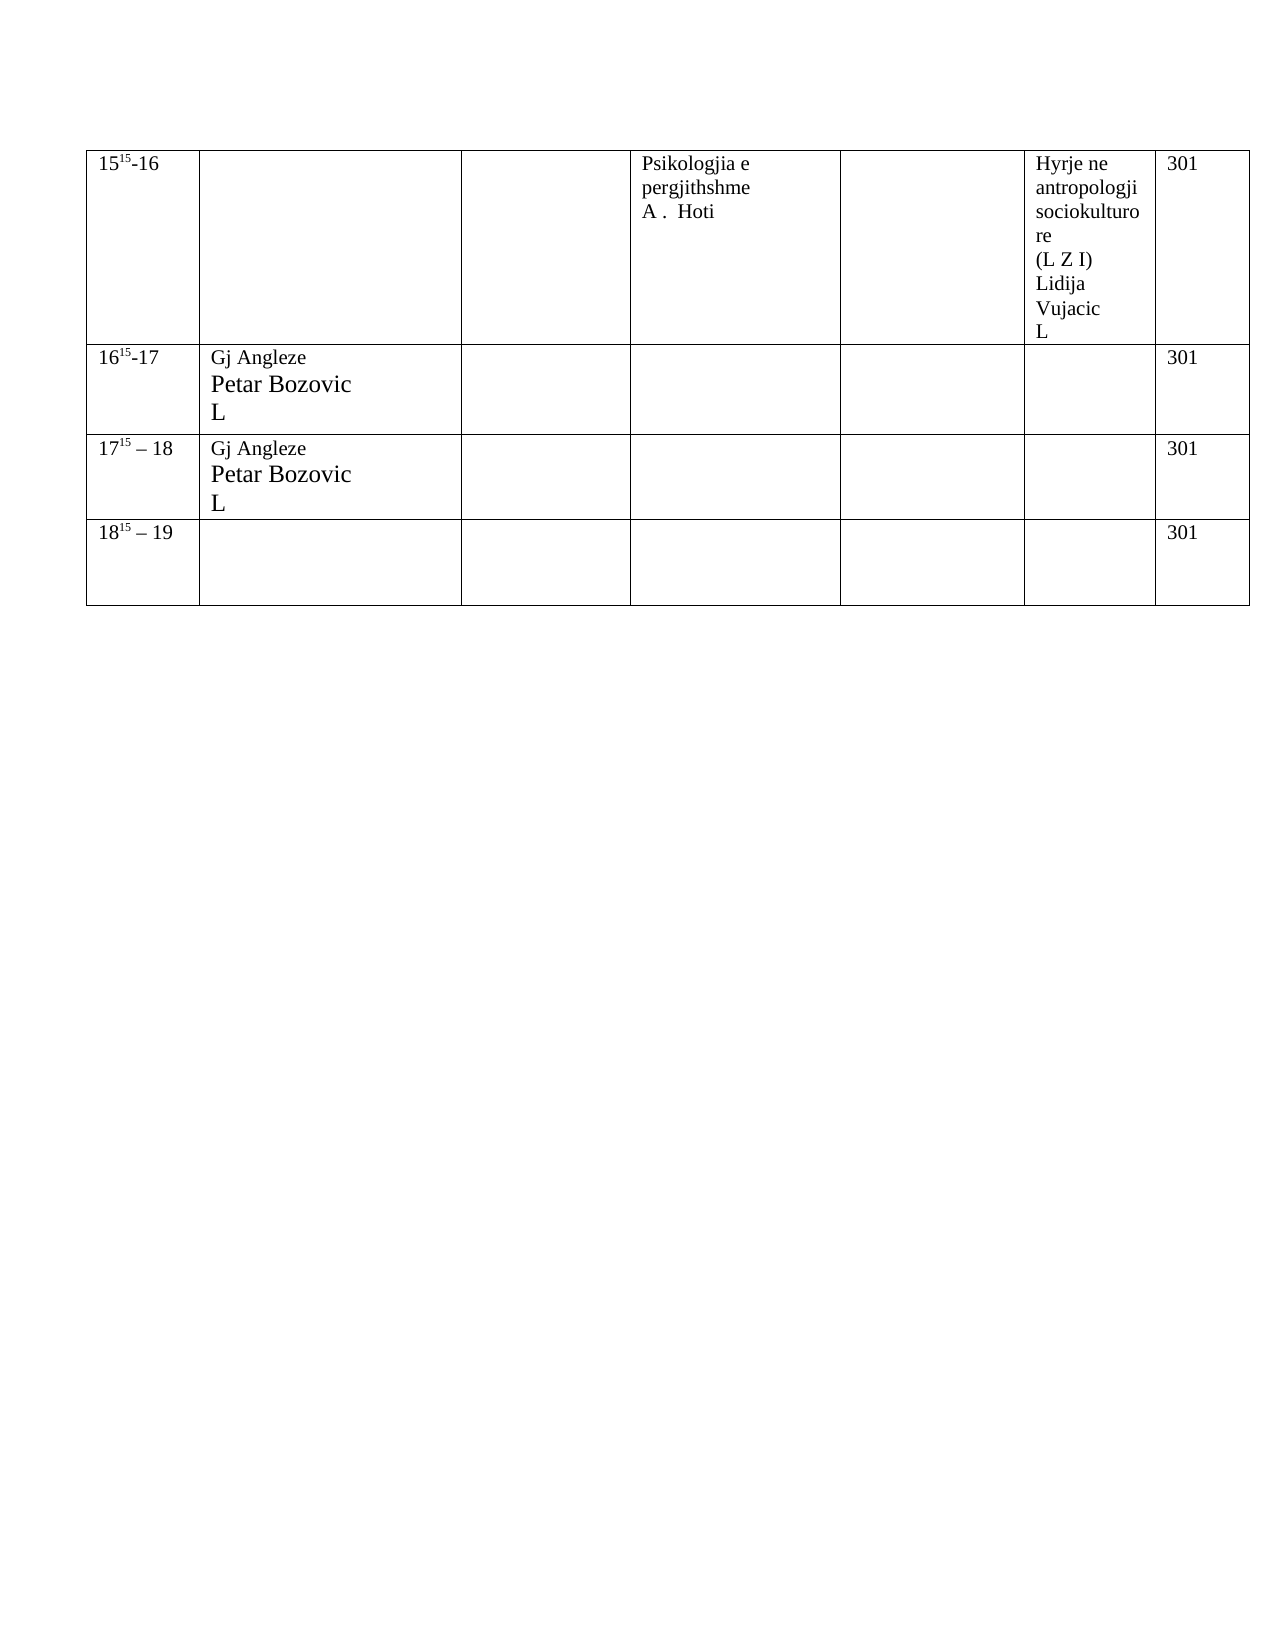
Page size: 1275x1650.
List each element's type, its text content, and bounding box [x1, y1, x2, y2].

table_cell 1515-16 [87, 151, 199, 343]
table_cell [462, 520, 630, 605]
table_cell 301 [1156, 345, 1249, 434]
table_cell [1025, 520, 1155, 605]
table_cell [841, 520, 1024, 605]
table_cell 1615-17 [87, 345, 199, 434]
table_cell 301 [1156, 151, 1249, 343]
table_cell [1025, 345, 1155, 434]
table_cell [631, 151, 840, 343]
table_cell [631, 435, 840, 519]
table_cell [631, 345, 840, 434]
table_cell [462, 345, 630, 434]
table_cell 301 [1156, 520, 1249, 605]
table_cell [841, 435, 1024, 519]
table_cell [462, 435, 630, 519]
table_cell 1815 – 19 [87, 520, 199, 605]
table_cell [200, 520, 461, 605]
table_cell 301 [1156, 435, 1249, 519]
table_cell [841, 345, 1024, 434]
table_cell [1025, 435, 1155, 519]
table_cell [841, 151, 1024, 343]
table_cell [200, 151, 461, 343]
table_cell 1715 – 18 [87, 435, 199, 519]
table_cell [462, 151, 630, 343]
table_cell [1025, 151, 1155, 343]
table_cell Gj Angleze Petar Bozovic L [200, 435, 461, 519]
table_cell Gj Angleze Petar Bozovic L [200, 345, 461, 434]
table_cell [631, 520, 840, 605]
